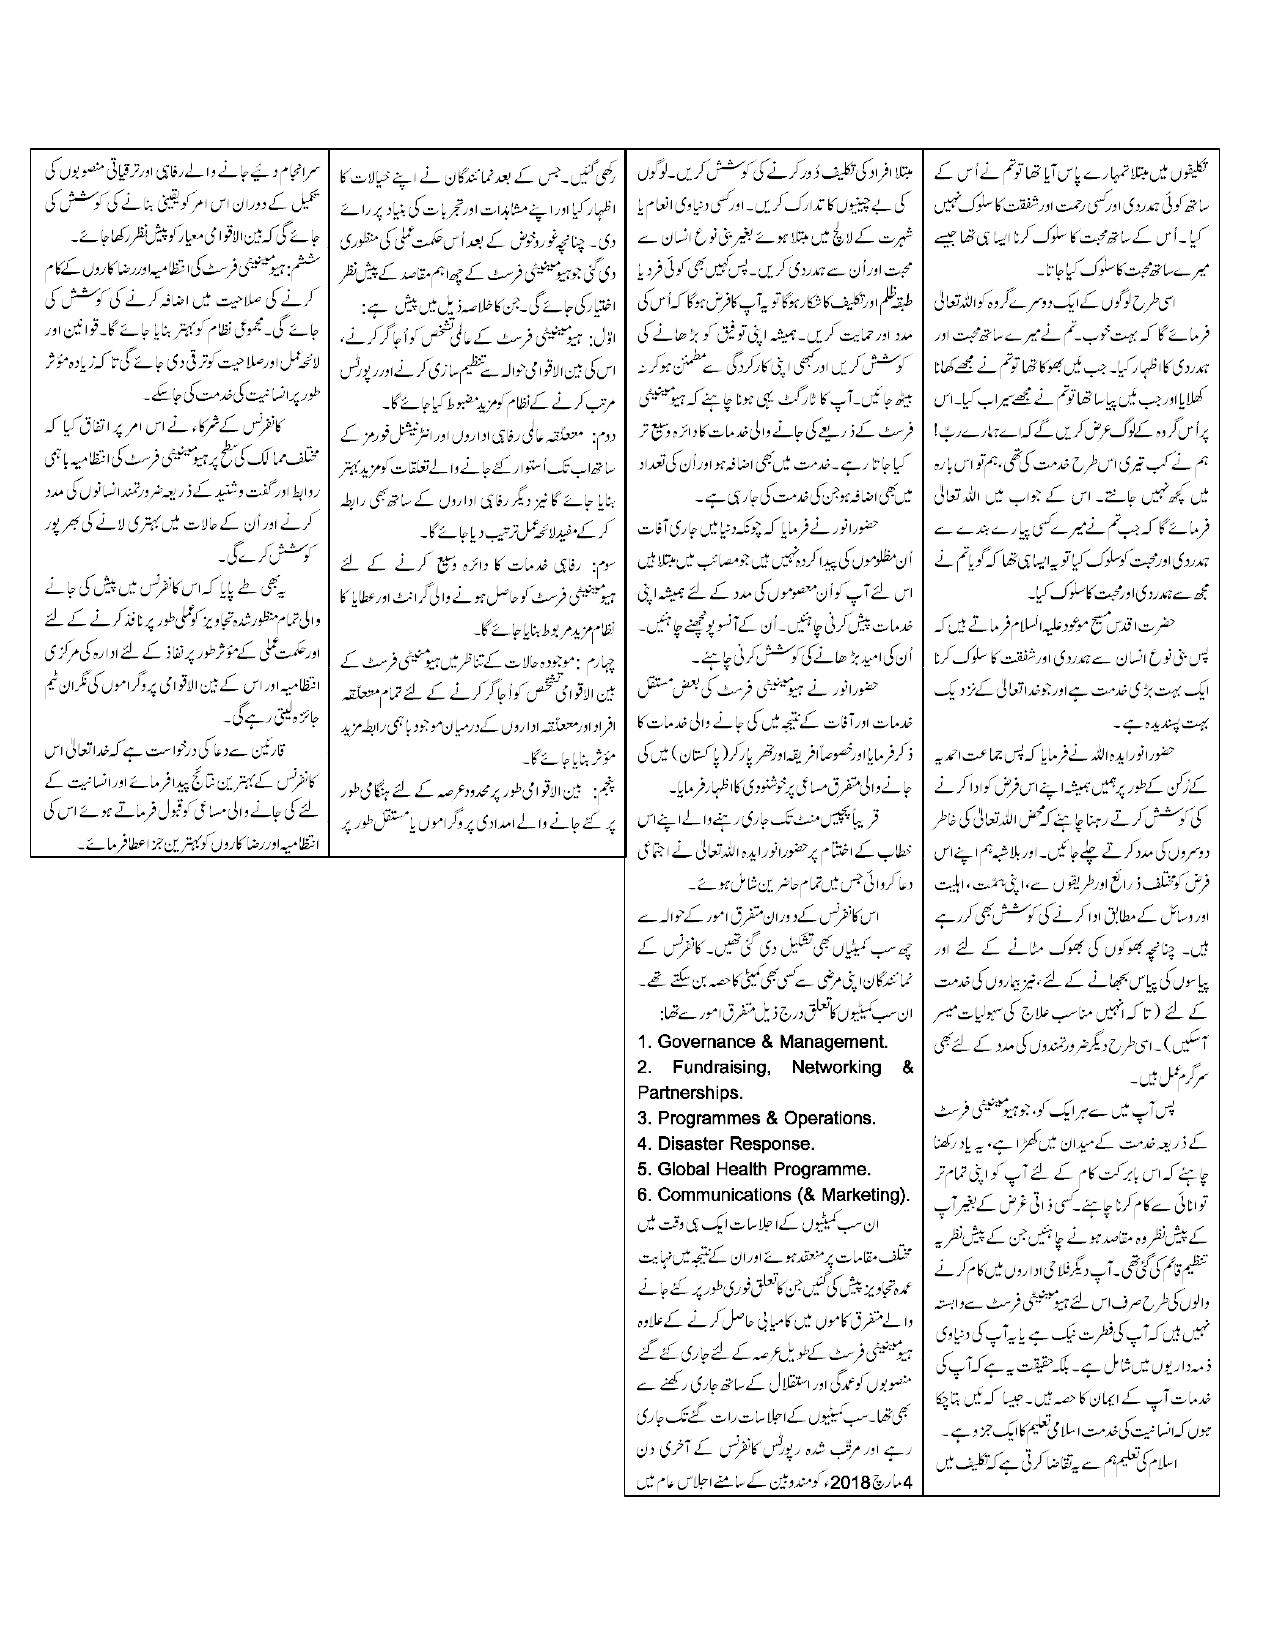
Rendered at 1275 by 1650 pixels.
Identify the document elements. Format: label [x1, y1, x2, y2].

picture [31, 150, 625, 856]
picture [625, 150, 1219, 1495]
